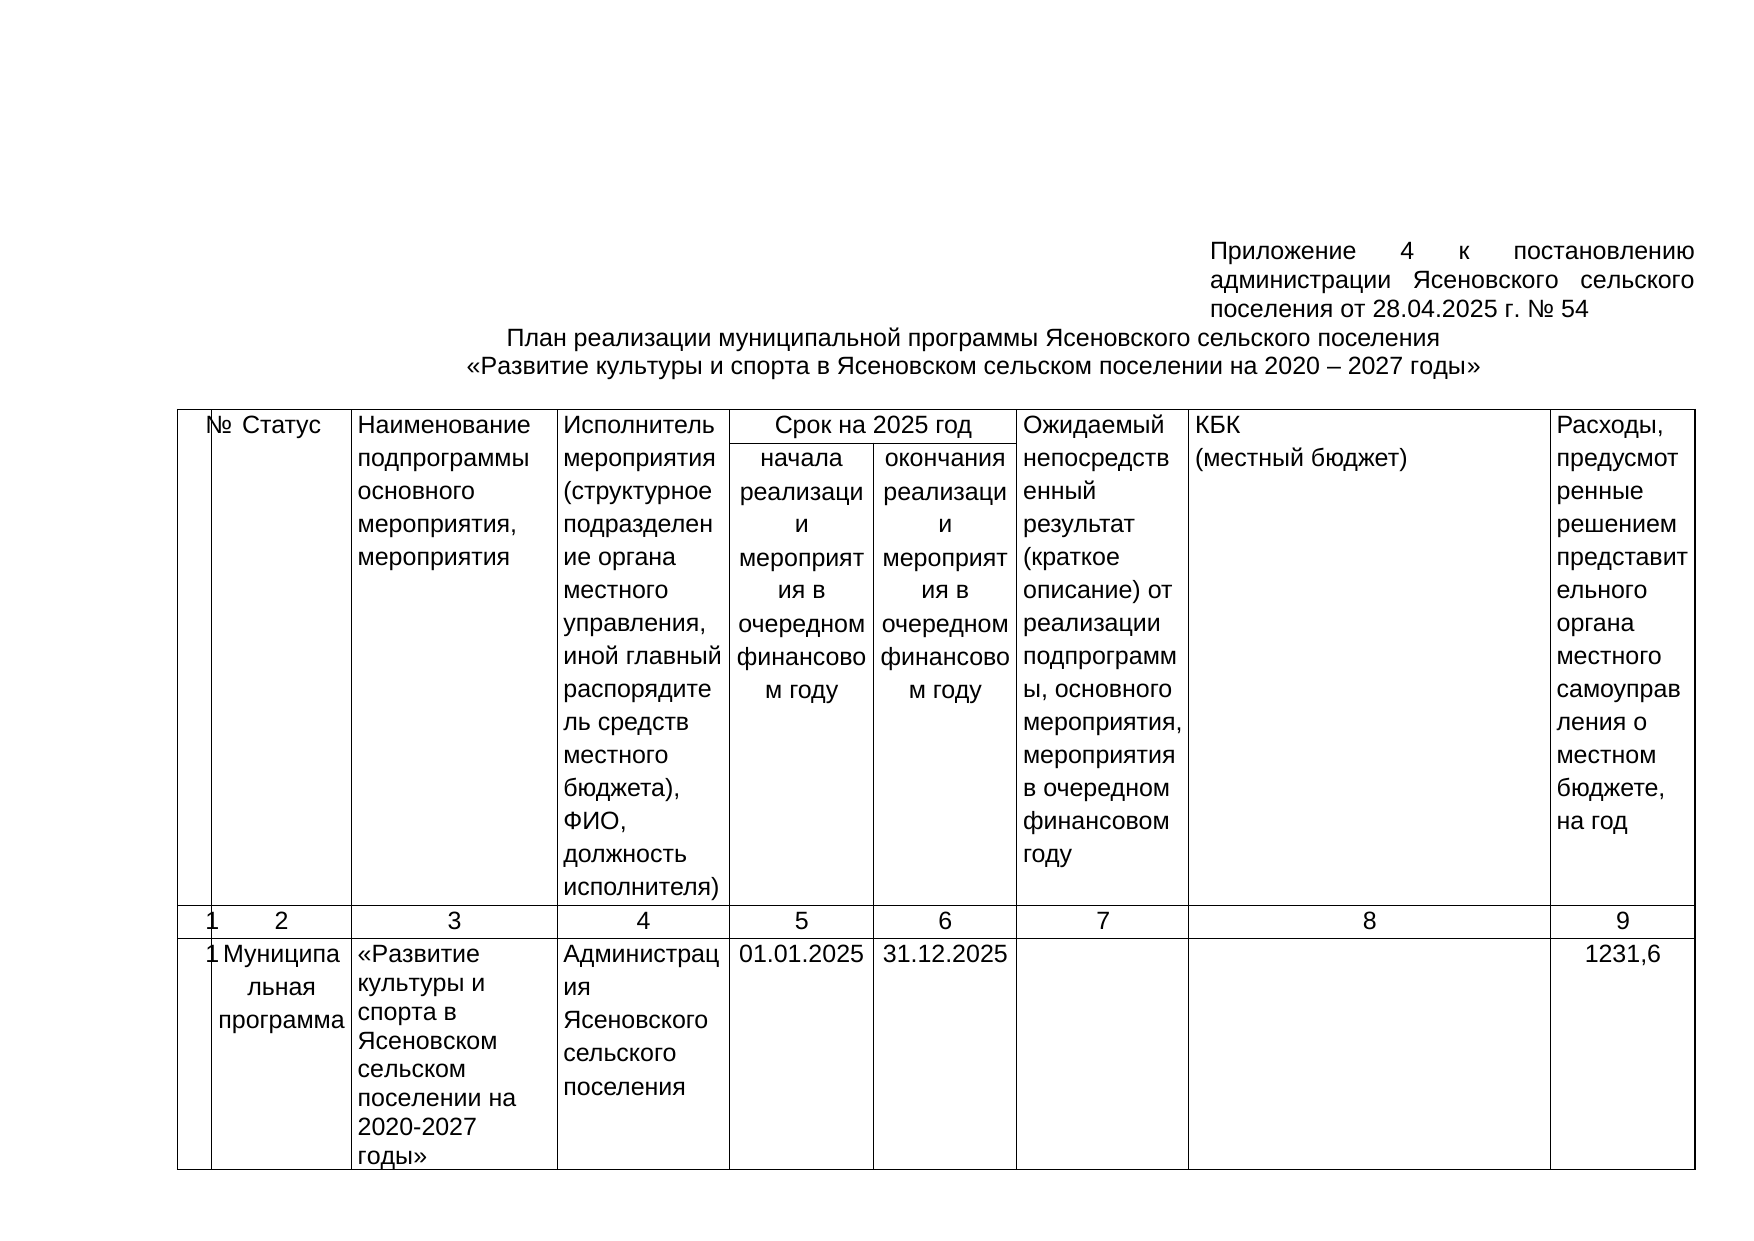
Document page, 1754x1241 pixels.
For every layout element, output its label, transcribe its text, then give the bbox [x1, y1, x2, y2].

table_cell 2 [212, 906, 351, 938]
text План реализации муниципальной программы Ясеновского сельского поселения [177, 322, 1695, 351]
table_header Наименование подпрограммы основного мероприятия, мероприятия [352, 410, 557, 905]
table_cell «Развитие культуры и спорта в Ясеновском сельском поселении на 2020-2027 годы» [352, 939, 557, 1169]
table_cell 1 [178, 939, 211, 1169]
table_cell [558, 939, 729, 1169]
table_cell Муниципальная программа [212, 939, 351, 1169]
table_cell [1017, 939, 1188, 1169]
table_cell 6 [874, 906, 1016, 938]
table_header Расходы, предусмотренные решением представительного органа местного самоуправления о местном бюджете, на год [1551, 410, 1694, 905]
table_header Ожидаемый непосредственный результат (краткое описание) от реализации подпрограммы, основного мероприятия, мероприятия в очередном финансовом году [1017, 410, 1188, 905]
table_header Исполнитель мероприятия (структурное подразделение органа местного управления, иной главный распорядитель средств местного бюджета), ФИО, должность исполнителя) [558, 410, 729, 905]
table_cell 9 [1551, 906, 1694, 938]
table_cell 1231,6 [1551, 939, 1694, 1169]
text «Развитие культуры и спорта в Ясеновском сельском поселении на 2020 – 2027 годы» [177, 351, 1695, 380]
table_header № [178, 410, 211, 905]
table_header КБК (местный бюджет) [1189, 410, 1550, 905]
table_cell 4 [558, 906, 729, 938]
table_cell 31.12.2025 [874, 939, 1016, 1169]
table_cell 5 [730, 906, 873, 938]
table_cell 7 [1017, 906, 1188, 938]
table_cell 3 [352, 906, 557, 938]
table_cell 01.01.2025 [730, 939, 873, 1169]
table_cell начала реализации мероприятия в очередном финансовом году [730, 444, 873, 905]
table_cell окончания реализации мероприятия в очередном финансовом году [874, 444, 1016, 905]
table_cell [1189, 939, 1550, 1169]
table_cell 1 [178, 906, 211, 938]
text Приложение 4 к постановлению администрации Ясеновского сельского поселения от 28.04.2025 г. № 54 [1210, 236, 1695, 322]
table_cell 8 [1189, 906, 1550, 938]
table_header Срок на 2025 год [730, 410, 1016, 442]
table_header Статус [212, 410, 351, 905]
